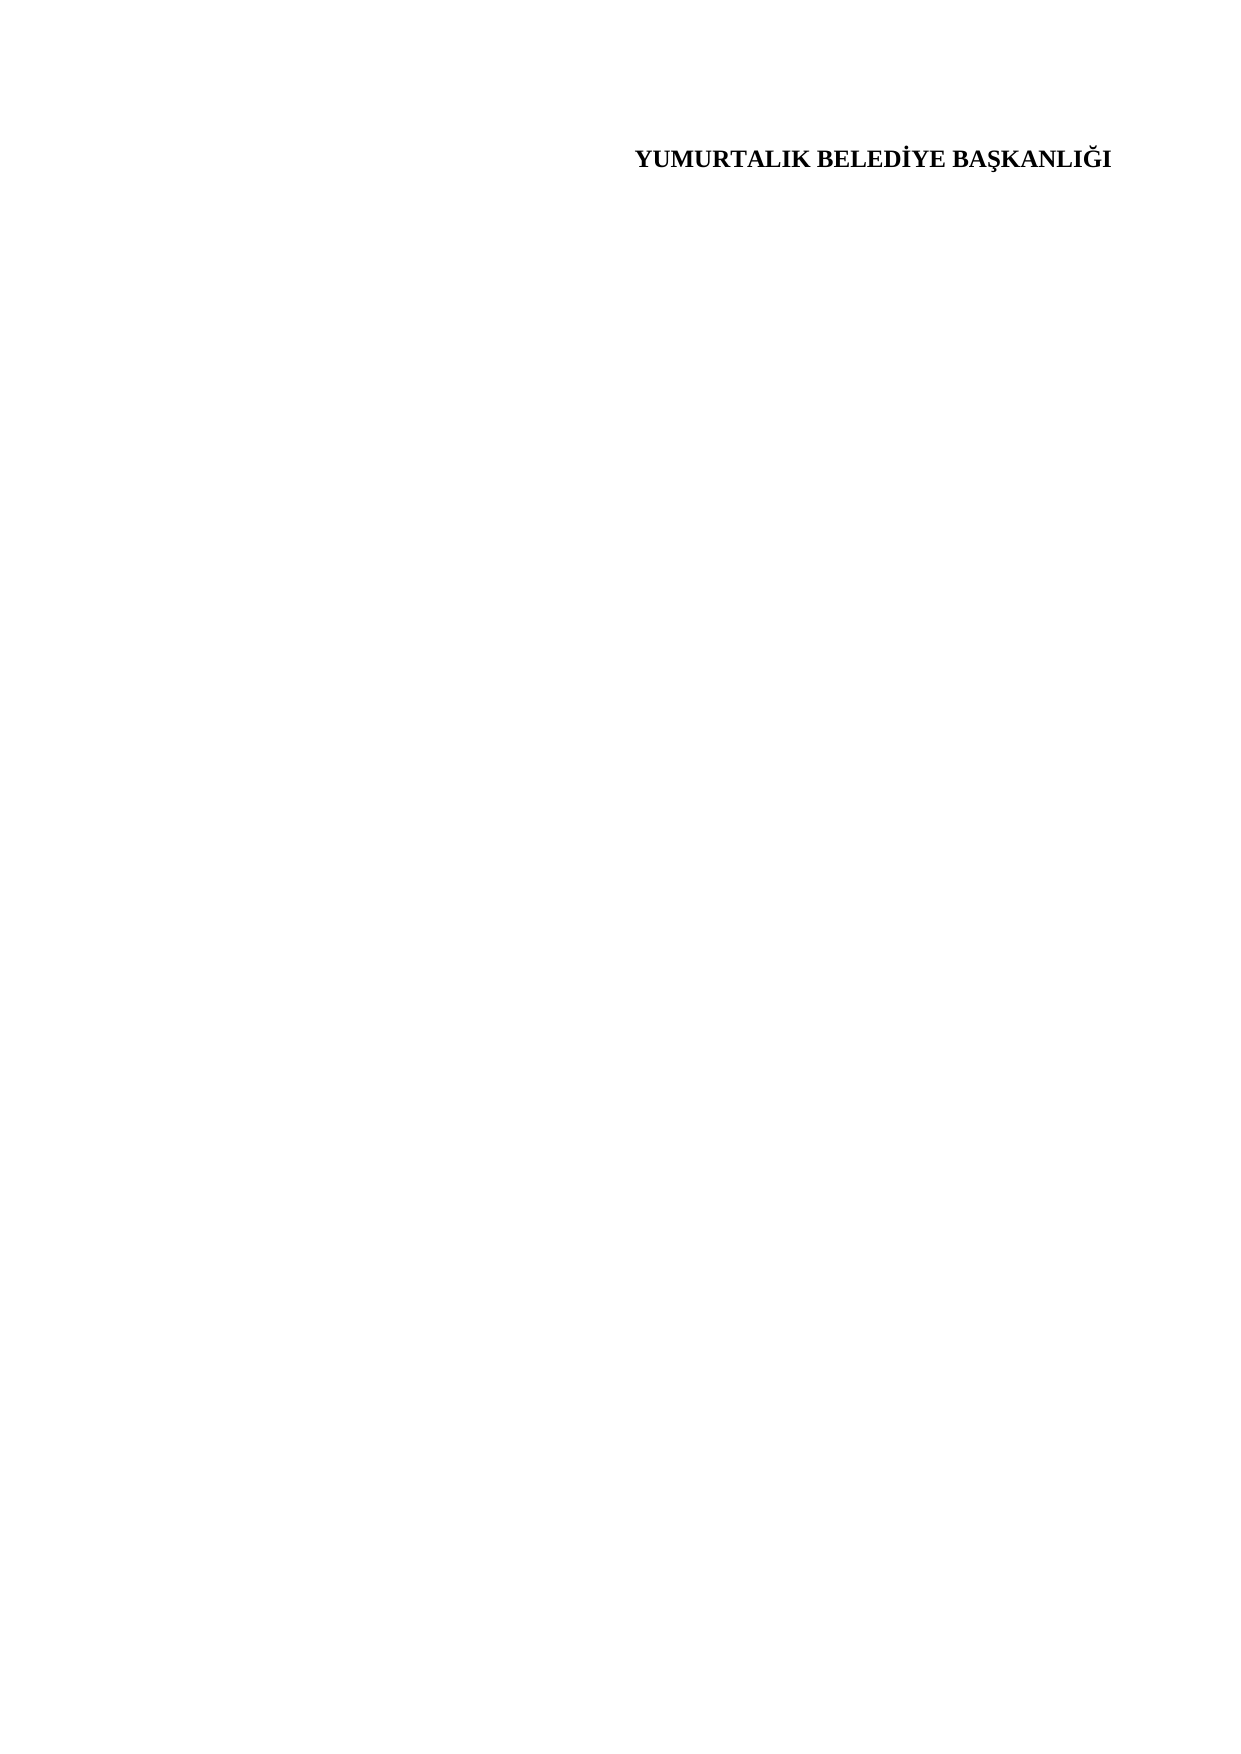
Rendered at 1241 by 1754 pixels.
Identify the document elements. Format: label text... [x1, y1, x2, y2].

text YUMURTALIK BELEDİYE BAŞKANLIĞI [561, 148, 1152, 173]
